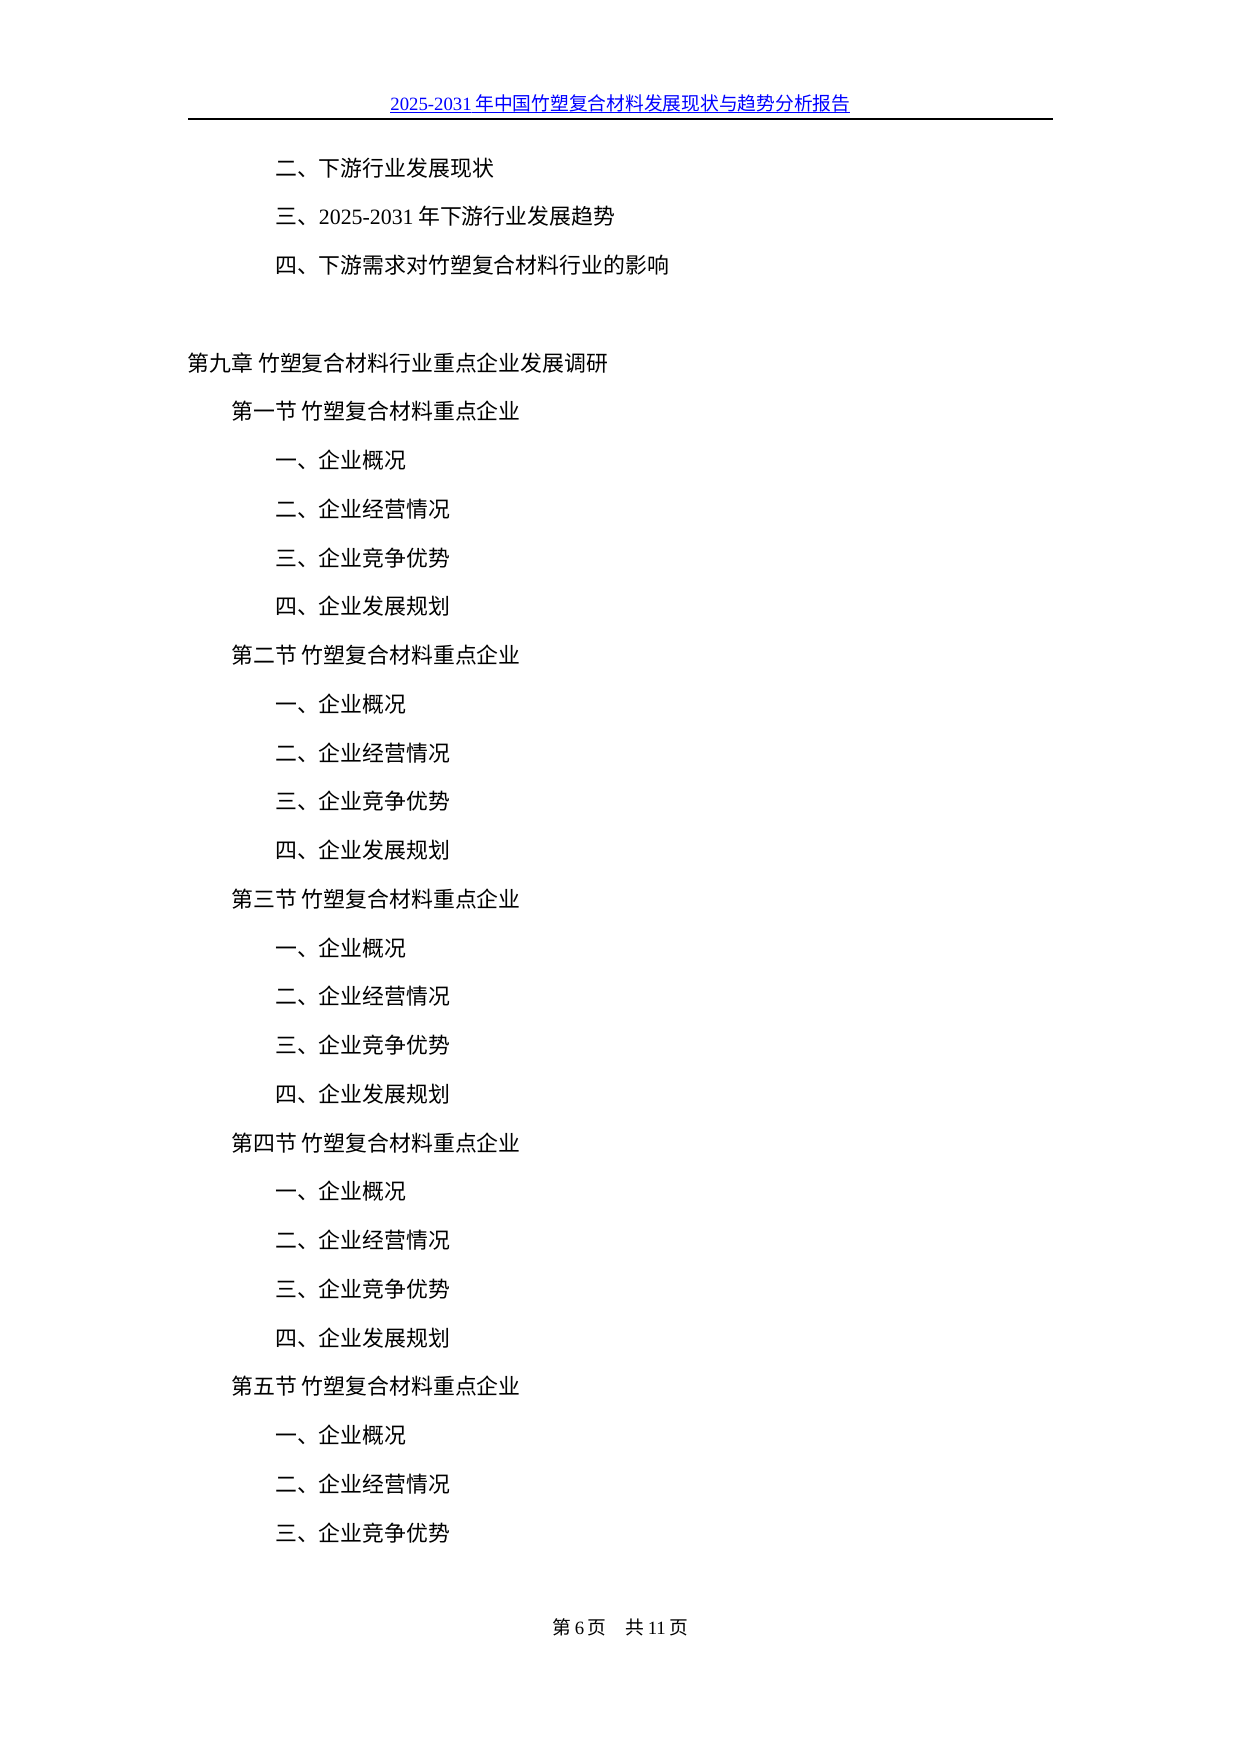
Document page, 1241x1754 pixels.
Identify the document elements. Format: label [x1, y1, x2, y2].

text [187, 150, 1053, 1548]
